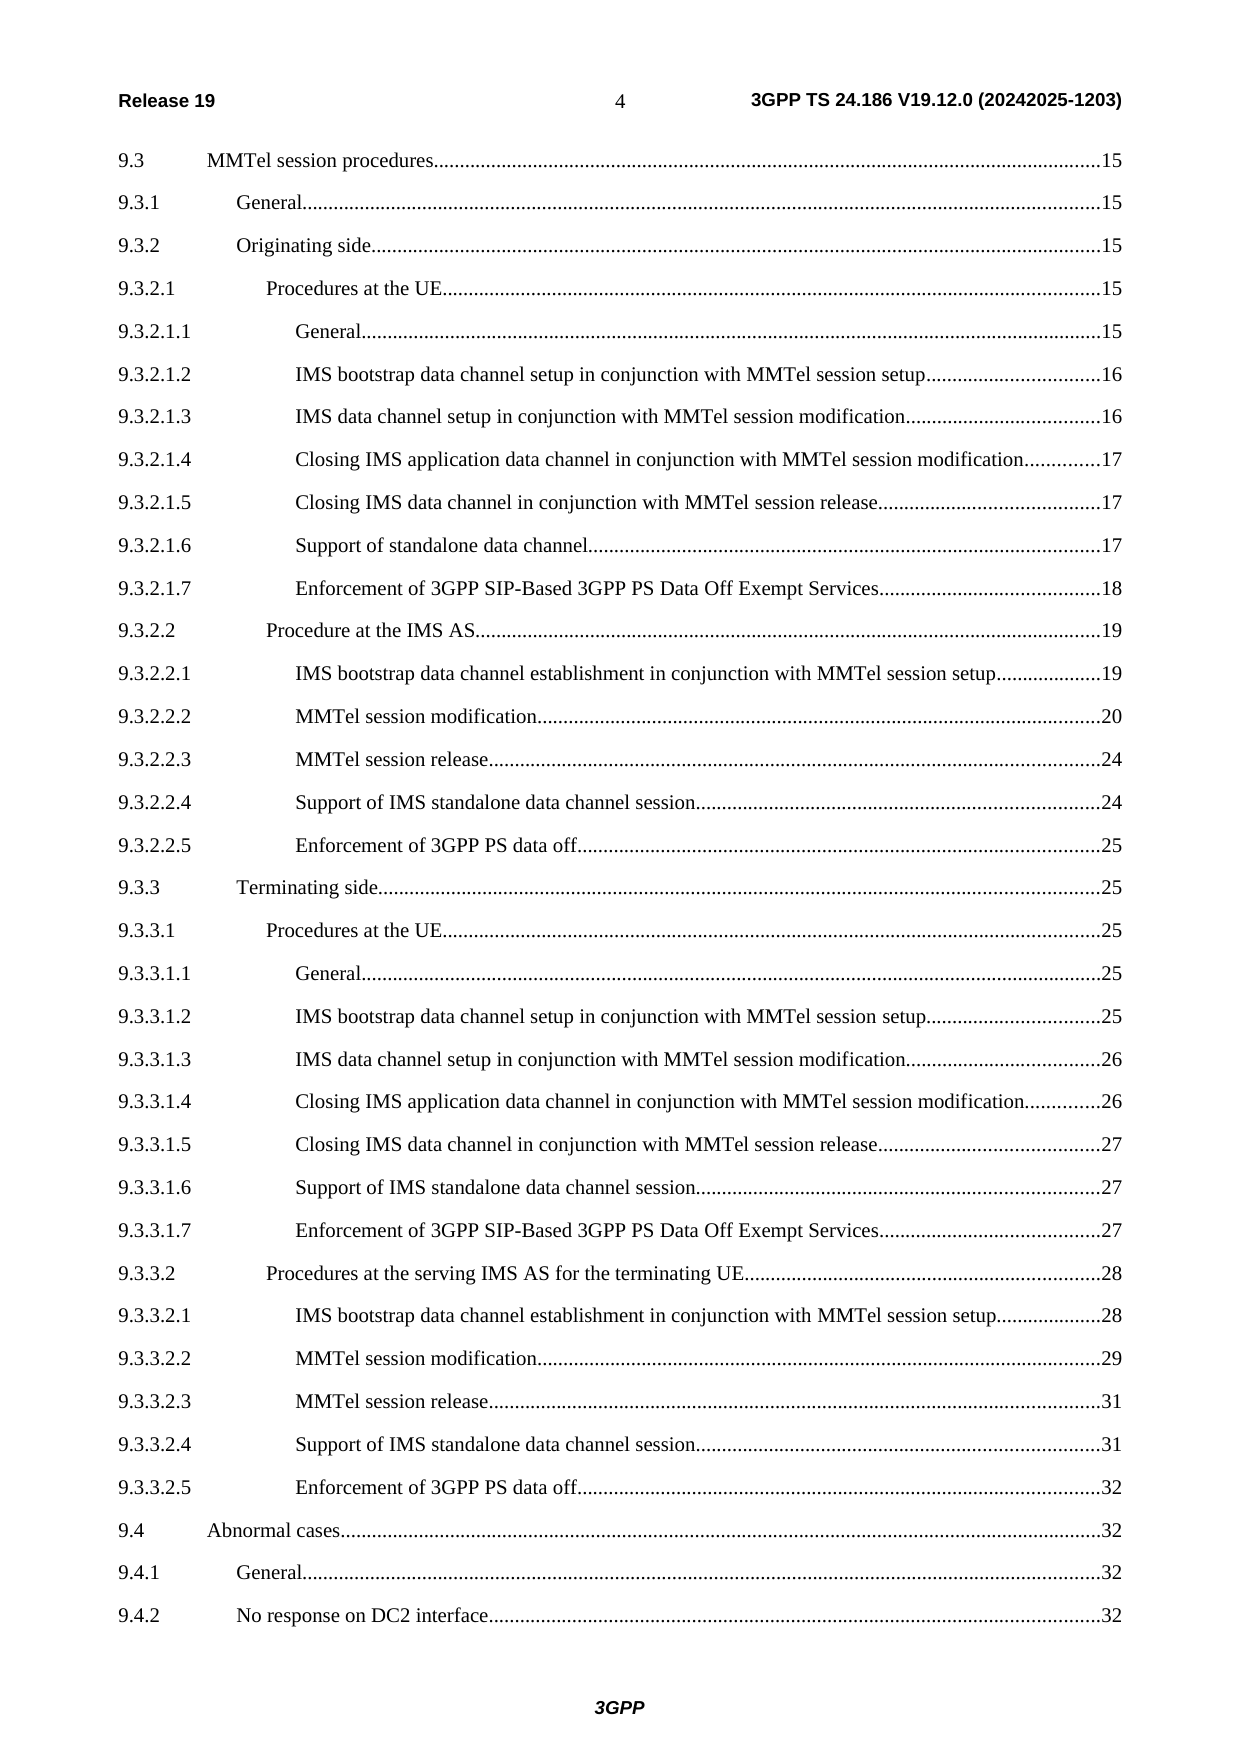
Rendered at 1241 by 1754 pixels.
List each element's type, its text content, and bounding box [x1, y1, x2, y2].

text 9.3.3.2.2 MMTel session modification 29 [118, 1346, 1122, 1370]
text 9.3.2.1.3 IMS data channel setup in conjunction with MMTel session modification 16 [118, 404, 1122, 428]
text 9.4.1 General 32 [118, 1560, 1122, 1584]
text 9.3.1 General 15 [118, 190, 1122, 214]
text 9.3.3.2 Procedures at the serving IMS AS for the terminating UE 28 [118, 1261, 1122, 1285]
text 9.3.2.2.4 Support of IMS standalone data channel session 24 [118, 790, 1122, 814]
text 9.3.2.1.4 Closing IMS application data channel in conjunction with MMTel session modification 17 [118, 447, 1122, 471]
text 9.3.3.2.3 MMTel session release 31 [118, 1389, 1122, 1413]
text 9.4.2 No response on DC2 interface 32 [118, 1603, 1122, 1627]
text 9.3.3.2.5 Enforcement of 3GPP PS data off 32 [118, 1475, 1122, 1499]
text 9.3.2.1.6 Support of standalone data channel 17 [118, 533, 1122, 557]
text 9.3.2.1.2 IMS bootstrap data channel setup in conjunction with MMTel session setup 16 [118, 362, 1122, 386]
text 9.3.3.1.1 General 25 [118, 961, 1122, 985]
text 9.4 Abnormal cases 32 [118, 1517, 1122, 1542]
text 9.3.3.1.6 Support of IMS standalone data channel session 27 [118, 1175, 1122, 1199]
text 9.3.2 Originating side 15 [118, 233, 1122, 257]
text 9.3.3.2.1 IMS bootstrap data channel establishment in conjunction with MMTel session setup 28 [118, 1303, 1122, 1327]
text 9.3.3.1.2 IMS bootstrap data channel setup in conjunction with MMTel session setup 25 [118, 1004, 1122, 1028]
text 9.3.3.1.4 Closing IMS application data channel in conjunction with MMTel session modification 26 [118, 1089, 1122, 1113]
text 9.3.3.1.3 IMS data channel setup in conjunction with MMTel session modification 26 [118, 1047, 1122, 1071]
text 9.3.3.2.4 Support of IMS standalone data channel session 31 [118, 1432, 1122, 1456]
text 9.3.2.1.5 Closing IMS data channel in conjunction with MMTel session release 17 [118, 490, 1122, 514]
text 9.3.2.2.5 Enforcement of 3GPP PS data off 25 [118, 832, 1122, 857]
text 9.3.2.1 Procedures at the UE 15 [118, 276, 1122, 300]
text 9.3.2.1.1 General 15 [118, 319, 1122, 343]
text 9.3.3.1.5 Closing IMS data channel in conjunction with MMTel session release 27 [118, 1132, 1122, 1156]
text 9.3.3 Terminating side 25 [118, 875, 1122, 899]
text 9.3.3.1.7 Enforcement of 3GPP SIP-Based 3GPP PS Data Off Exempt Services 27 [118, 1218, 1122, 1242]
text 9.3.2.1.7 Enforcement of 3GPP SIP-Based 3GPP PS Data Off Exempt Services 18 [118, 576, 1122, 600]
text 9.3.2.2.1 IMS bootstrap data channel establishment in conjunction with MMTel session setup 19 [118, 661, 1122, 685]
text 9.3 MMTel session procedures 15 [118, 147, 1122, 172]
text 9.3.2.2.3 MMTel session release 24 [118, 747, 1122, 771]
text 9.3.3.1 Procedures at the UE 25 [118, 918, 1122, 942]
text 9.3.2.2 Procedure at the IMS AS 19 [118, 618, 1122, 642]
text 9.3.2.2.2 MMTel session modification 20 [118, 704, 1122, 728]
